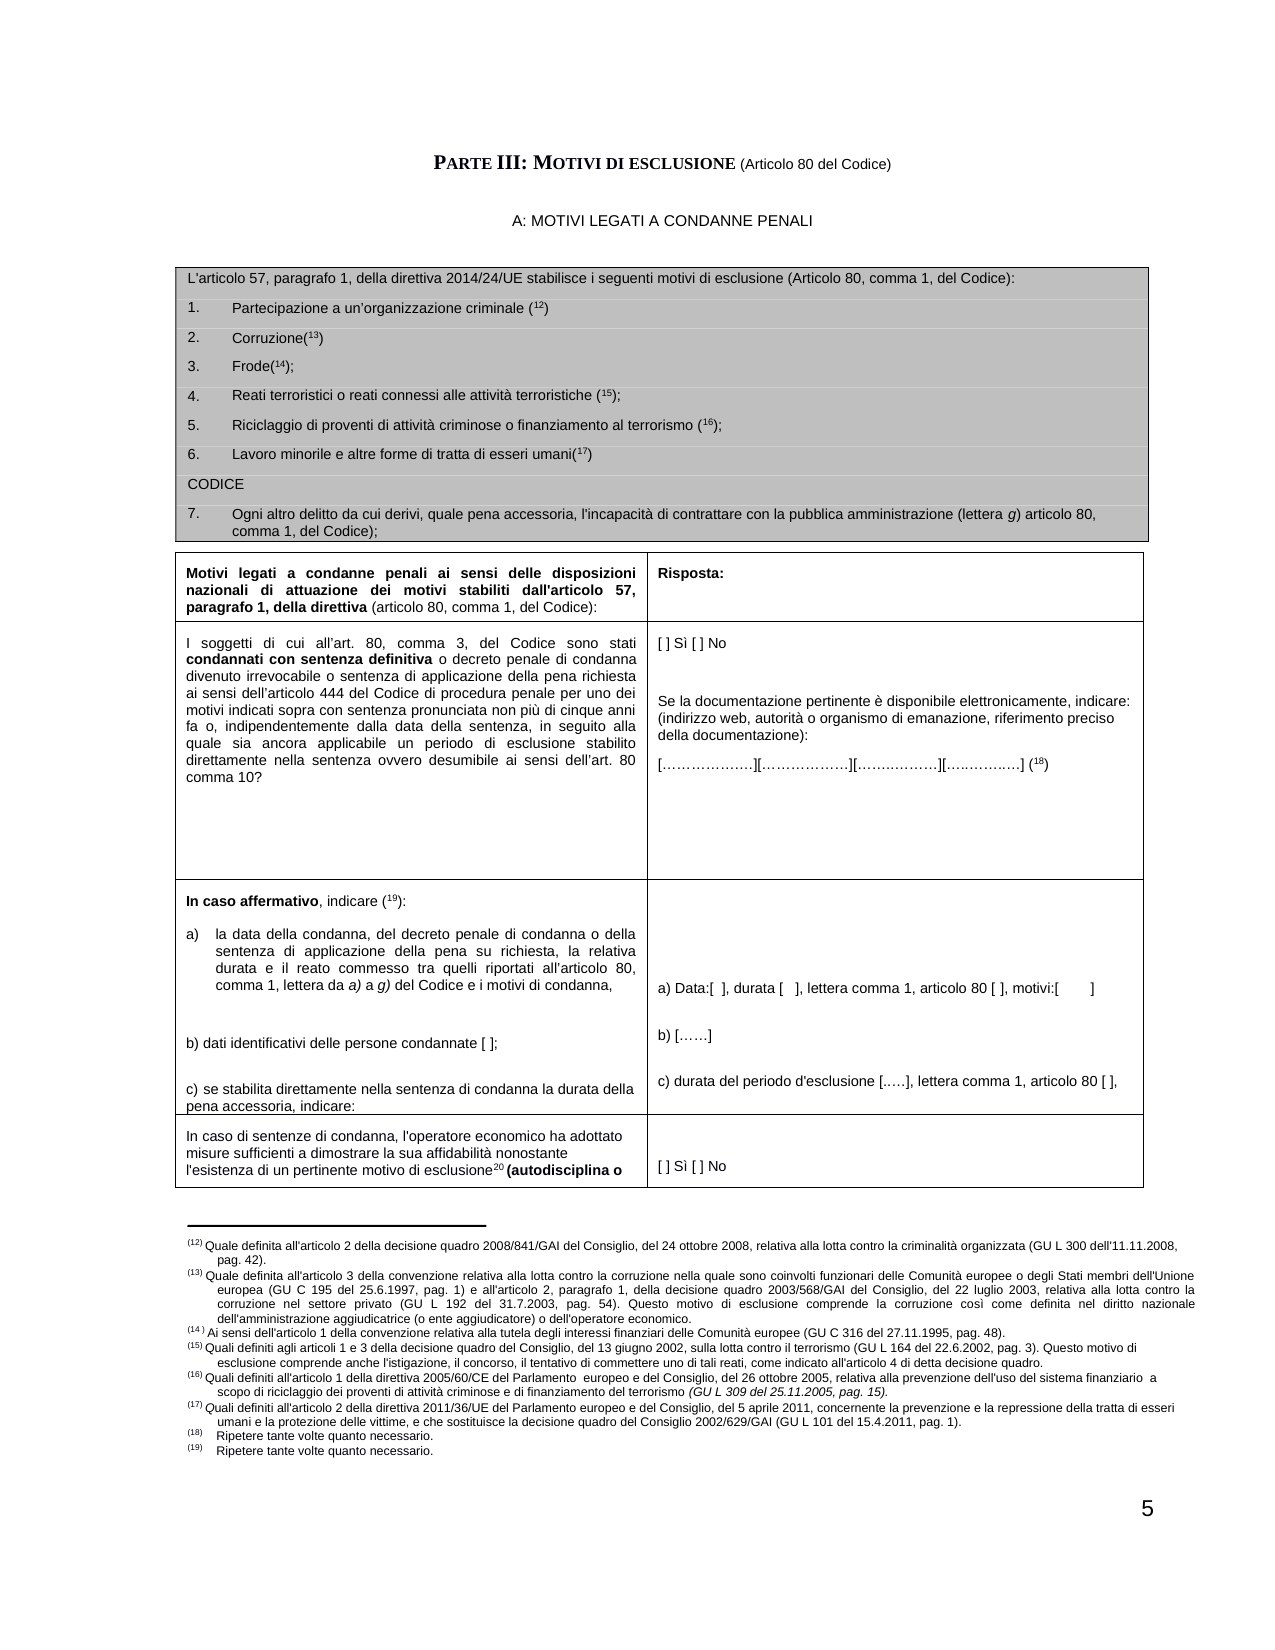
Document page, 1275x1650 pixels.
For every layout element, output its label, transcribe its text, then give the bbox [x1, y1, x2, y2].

text (17) Quali definiti all'articolo 2 della direttiva 2011/36/UE del Parlamento europeo e del Consiglio, del 5 aprile 2011, concernente la prevenzione e la repressione della tratta di esseri umani e la protezione delle vittime, e che sostituisce la decisione quadro del Consiglio 2002/629/GAI (GU L 101 del 15.4.2011, pag. 1). [187, 1399, 1191, 1429]
text (19) Ripetere tante volte quanto necessario. [187, 1443, 1221, 1458]
text (13) Quale definita all'articolo 3 della convenzione relativa alla lotta contro la corruzione nella quale sono coinvolti funzionari delle Comunità europee o degli Stati membri dell'Unione europea (GU C 195 del 25.6.1997, pag. 1) e all'articolo 2, paragrafo 1, della decisione quadro 2003/568/GAI del Consiglio, del 22 luglio 2003, relativa alla lotta contro la corruzione nel settore privato (GU L 192 del 31.7.2003, pag. 54). Questo motivo di esclusione comprende la corruzione così come definita nel diritto nazionale dell'amministrazione aggiudicatrice (o ente aggiudicatore) o dell'operatore economico. [187, 1267, 1197, 1326]
text A: MOTIVI LEGATI A CONDANNE PENALI [208, 211, 1117, 229]
text (12) Quale definita all'articolo 2 della decisione quadro 2008/841/GAI del Consiglio, del 24 ottobre 2008, relativa alla lotta contro la criminalità organizzata (GU L 300 dell'11.11.2008, pag. 42). [187, 1228, 1191, 1267]
table_cell In caso affermativo, indicare (19): la data della condanna, del decreto penale di condanna o della sentenza di applicazione della pena su richiesta, la relativa durata e il reato commesso tra quelli riportati all’articolo 80, comma 1, lettera da a) a g) del Codice e i motivi di condanna, dati identificativi delle persone condannate [ ]; se stabilita direttamente nella sentenza di condanna la durata della pena accessoria, indicare: [176, 880, 647, 1114]
table_cell [ ] Sì [ ] No Se la documentazione pertinente è disponibile elettronicamente, indicare: (indirizzo web, autorità o organismo di emanazione, riferimento preciso della documentazione): […………….…][………………][……..………][…..……..…] (18) [648, 622, 1143, 879]
table_cell In caso di sentenze di condanna, l'operatore economico ha adottato misure sufficienti a dimostrare la sua affidabilità nonostante l'esistenza di un pertinente motivo di esclusione20 (autodisciplina o [176, 1115, 647, 1187]
table_header Risposta: [648, 553, 1143, 621]
text (16) Quali definiti all'articolo 1 della direttiva 2005/60/CE del Parlamento europeo e del Consiglio, del 26 ottobre 2005, relativa alla prevenzione dell'uso del sistema finanziario a scopo di riciclaggio dei proventi di attività criminose e di finanziamento del terrorismo (GU L 309 del 25.11.2005, pag. 15). [187, 1370, 1191, 1399]
table_cell a) Data:[ ], durata [ ], lettera comma 1, articolo 80 [ ], motivi:[ ] b) [……] c) durata del periodo d'esclusione [..…], lettera comma 1, articolo 80 [ ], [648, 880, 1143, 1114]
table_cell I soggetti di cui all’art. 80, comma 3, del Codice sono stati condannati con sentenza definitiva o decreto penale di condanna divenuto irrevocabile o sentenza di applicazione della pena richiesta ai sensi dell’articolo 444 del Codice di procedura penale per uno dei motivi indicati sopra con sentenza pronunciata non più di cinque anni fa o, indipendentemente dalla data della sentenza, in seguito alla quale sia ancora applicabile un periodo di esclusione stabilito direttamente nella sentenza ovvero desumibile ai sensi dell’art. 80 comma 10? [176, 622, 647, 879]
text (14 ) Ai sensi dell'articolo 1 della convenzione relativa alla tutela degli interessi finanziari delle Comunità europee (GU C 316 del 27.11.1995, pag. 48). [187, 1326, 1221, 1340]
table_header Motivi legati a condanne penali ai sensi delle disposizioni nazionali di attuazione dei motivi stabiliti dall'articolo 57, paragrafo 1, della direttiva (articolo 80, comma 1, del Codice): [176, 553, 647, 621]
table_cell [ ] Sì [ ] No [648, 1115, 1143, 1187]
text (18) Ripetere tante volte quanto necessario. [187, 1429, 1221, 1443]
text PARTE III: MOTIVI DI ESCLUSIONE (Articolo 80 del Codice) [208, 150, 1117, 174]
text (15) Quali definiti agli articoli 1 e 3 della decisione quadro del Consiglio, del 13 giugno 2002, sulla lotta contro il terrorismo (GU L 164 del 22.6.2002, pag. 3). Questo motivo di esclusione comprende anche l'istigazione, il concorso, il tentativo di commettere uno di tali reati, come indicato all'articolo 4 di detta decisione quadro. [187, 1340, 1191, 1370]
